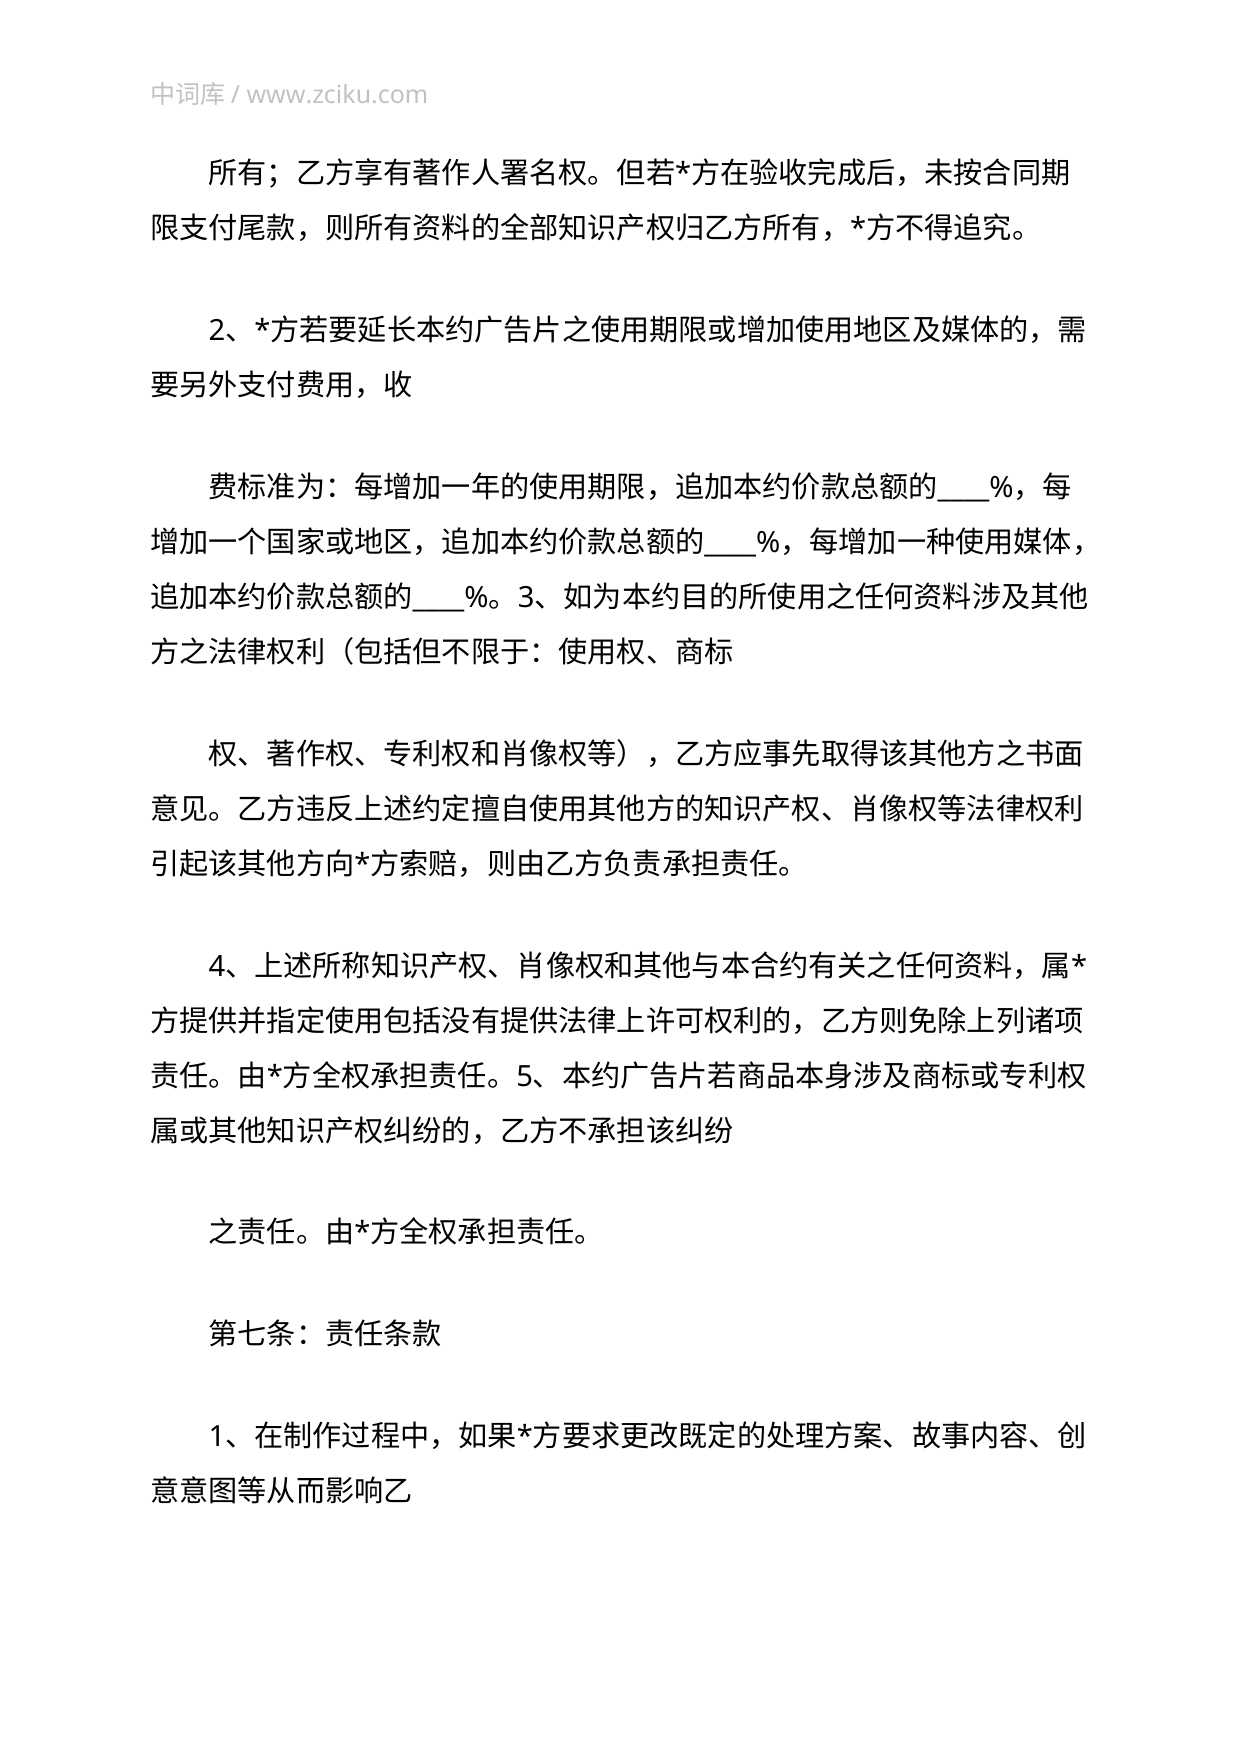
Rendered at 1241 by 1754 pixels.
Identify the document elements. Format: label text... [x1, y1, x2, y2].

text 之责任。由*方全权承担责任。 [150, 1209, 1090, 1251]
text 费标准为：每增加一年的使用期限，追加本约价款总额的____%，每增加一个国家或地区，追加本约价款总额的____%，每增加一种使用媒体，追加本约价款总额的____%。3、如为本约目的所使用之任何资料涉及其他方之法律权利（包括但不限于：使用权、商标 [150, 464, 1090, 671]
text 1、在制作过程中，如果*方要求更改既定的处理方案、故事内容、创意意图等从而影响乙 [150, 1413, 1090, 1510]
text 权、著作权、专利权和肖像权等），乙方应事先取得该其他方之书面意见。乙方违反上述约定擅自使用其他方的知识产权、肖像权等法律权利引起该其他方向*方索赔，则由乙方负责承担责任。 [150, 731, 1090, 883]
text 4、上述所称知识产权、肖像权和其他与本合约有关之任何资料，属*方提供并指定使用包括没有提供法律上许可权利的，乙方则免除上列诸项责任。由*方全权承担责任。5、本约广告片若商品本身涉及商标或专利权属或其他知识产权纠纷的，乙方不承担该纠纷 [150, 942, 1090, 1149]
text 2、*方若要延长本约广告片之使用期限或增加使用地区及媒体的，需要另外支付费用，收 [150, 307, 1090, 404]
text 所有；乙方享有著作人署名权。但若*方在验收完成后，未按合同期限支付尾款，则所有资料的全部知识产权归乙方所有，*方不得追究。 [150, 150, 1090, 247]
text 第七条：责任条款 [150, 1311, 1090, 1353]
